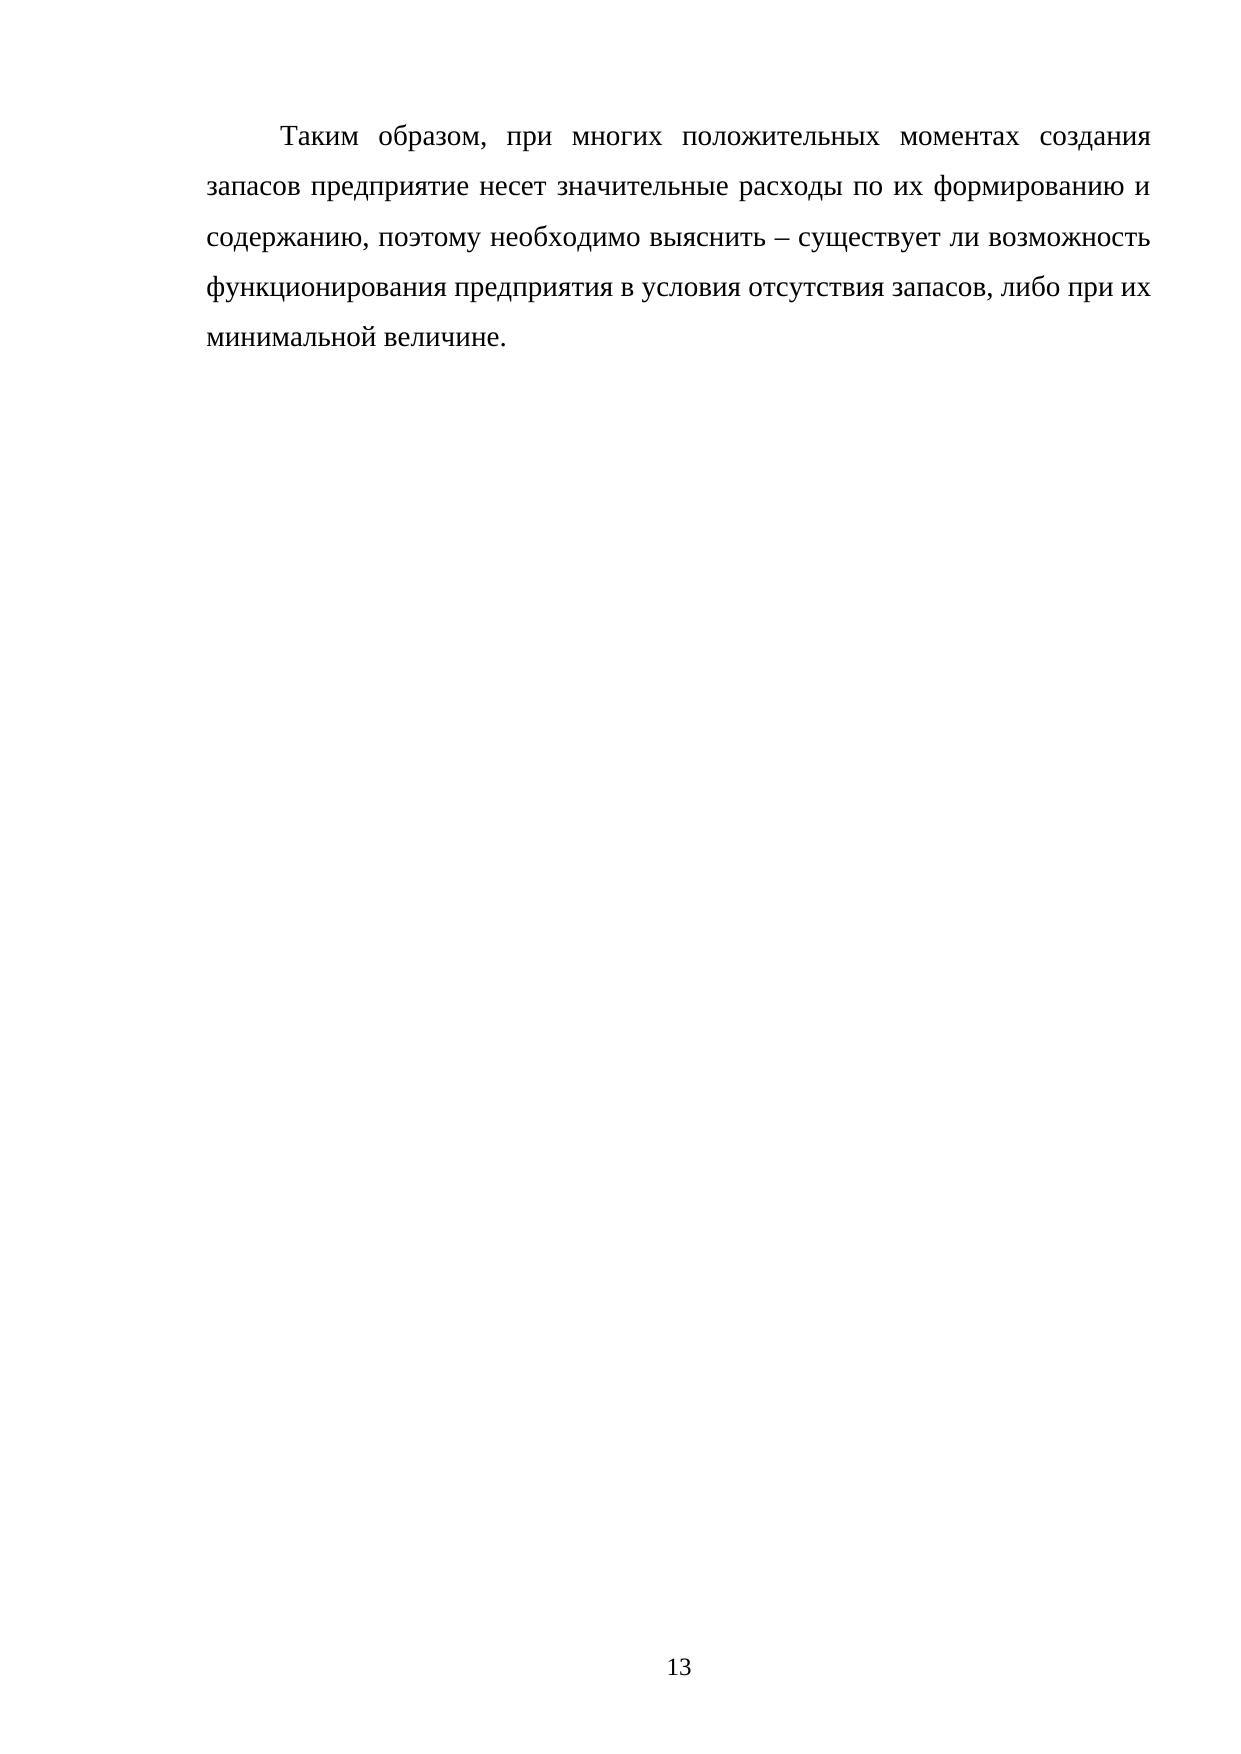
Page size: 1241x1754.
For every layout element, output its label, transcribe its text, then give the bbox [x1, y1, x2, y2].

text Таким образом, при многих положительных моментах создания запасов предприятие несет значительные расходы по их формированию и содержанию, поэтому необходимо выяснить – существует ли возможность функционирования предприятия в условия отсутствия запасов, либо при их минимальной величине. [206, 118, 1152, 353]
